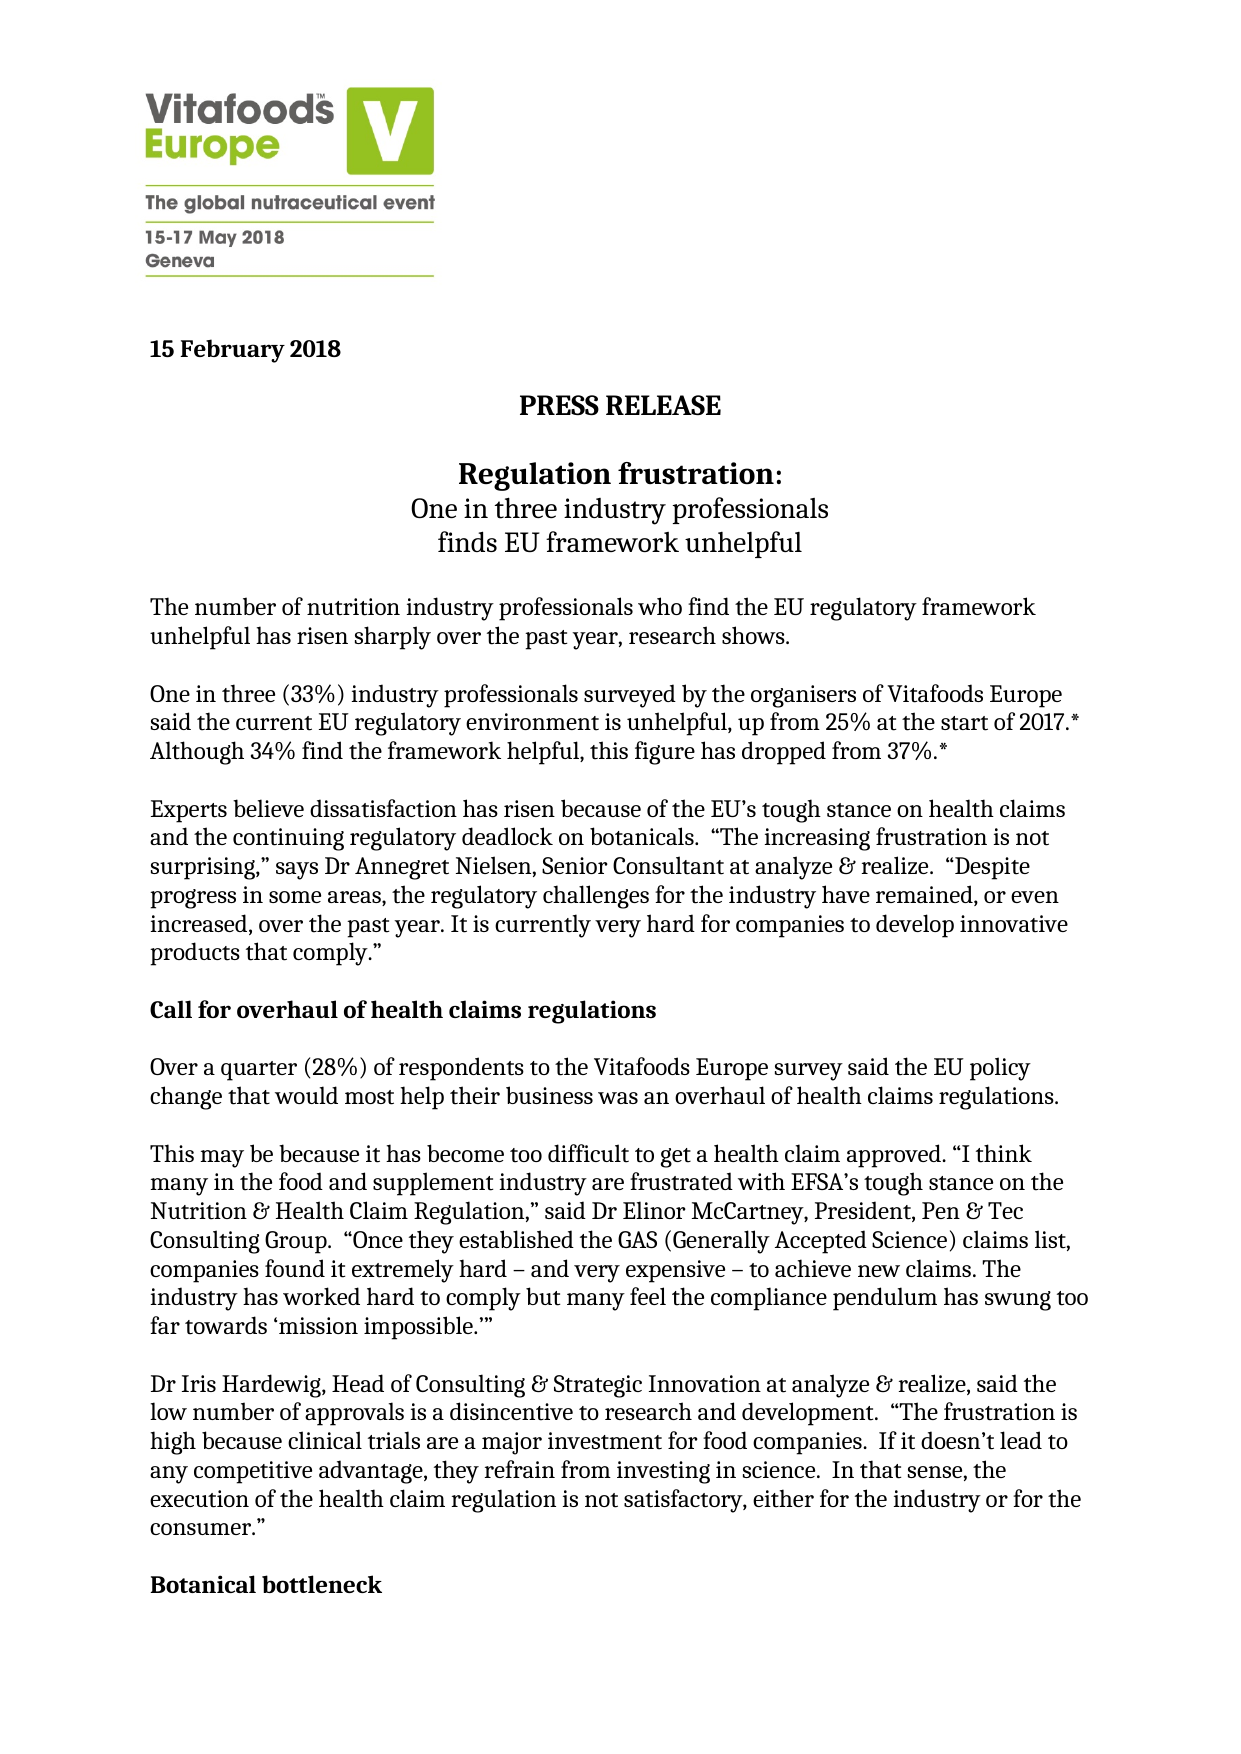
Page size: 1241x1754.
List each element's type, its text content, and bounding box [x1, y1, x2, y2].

picture [102, 57, 473, 316]
text Over a quarter (28%) of respondents to the Vitafoods Europe survey said the EU policy change that would most help their business was an overhaul of health claims regulations. [150, 1053, 1090, 1111]
text Dr Iris Hardewig, Head of Consulting & Strategic Innovation at analyze & realize, said the low number of approvals is a disincentive to research and development. “The frustration is high because clinical trials are a major investment for food companies. If it doesn’t lead to any competitive advantage, they refrain from investing in science. In that sense, the execution of the health claim regulation is not satisfactory, either for the industry or for the consumer.” [150, 1369, 1090, 1542]
text One in three industry professionals [150, 493, 1090, 526]
text One in three (33%) industry professionals surveyed by the organisers of Vitafoods Europe said the current EU regulatory environment is unhelpful, up from 25% at the start of 2017.* Although 34% find the framework helpful, this figure has dropped from 37%.* [150, 679, 1090, 766]
text Experts believe dissatisfaction has risen because of the EU’s tough stance on health claims and the continuing regulatory deadlock on botanicals. “The increasing frustration is not surprising,” says Dr Annegret Nielsen, Senior Consultant at analyze & realize. “Despite progress in some areas, the regulatory challenges for the industry have remained, or even increased, over the past year. It is currently very hard for companies to develop innovative products that comply.” [150, 794, 1090, 967]
text Regulation frustration: [150, 457, 1090, 493]
text 15 February 2018 [150, 334, 1090, 363]
text Botanical bottleneck [150, 1571, 1090, 1599]
text finds EU framework unhelpful [150, 526, 1090, 560]
text Call for overhaul of health claims regulations [150, 996, 1090, 1024]
text PRESS RELEASE [150, 389, 1090, 423]
text This may be because it has become too difficult to get a health claim approved. “I think many in the food and supplement industry are frustrated with EFSA’s tough stance on the Nutrition & Health Claim Regulation,” said Dr Elinor McCartney, President, Pen & Tec Consulting Group. “Once they established the GAS (Generally Accepted Science) claims list, companies found it extremely hard – and very expensive – to achieve new claims. The industry has worked hard to comply but many feel the compliance pendulum has swung too far towards ‘mission impossible.’” [150, 1139, 1090, 1341]
text The number of nutrition industry professionals who find the EU regulatory framework unhelpful has risen sharply over the past year, research shows. [150, 593, 1090, 651]
